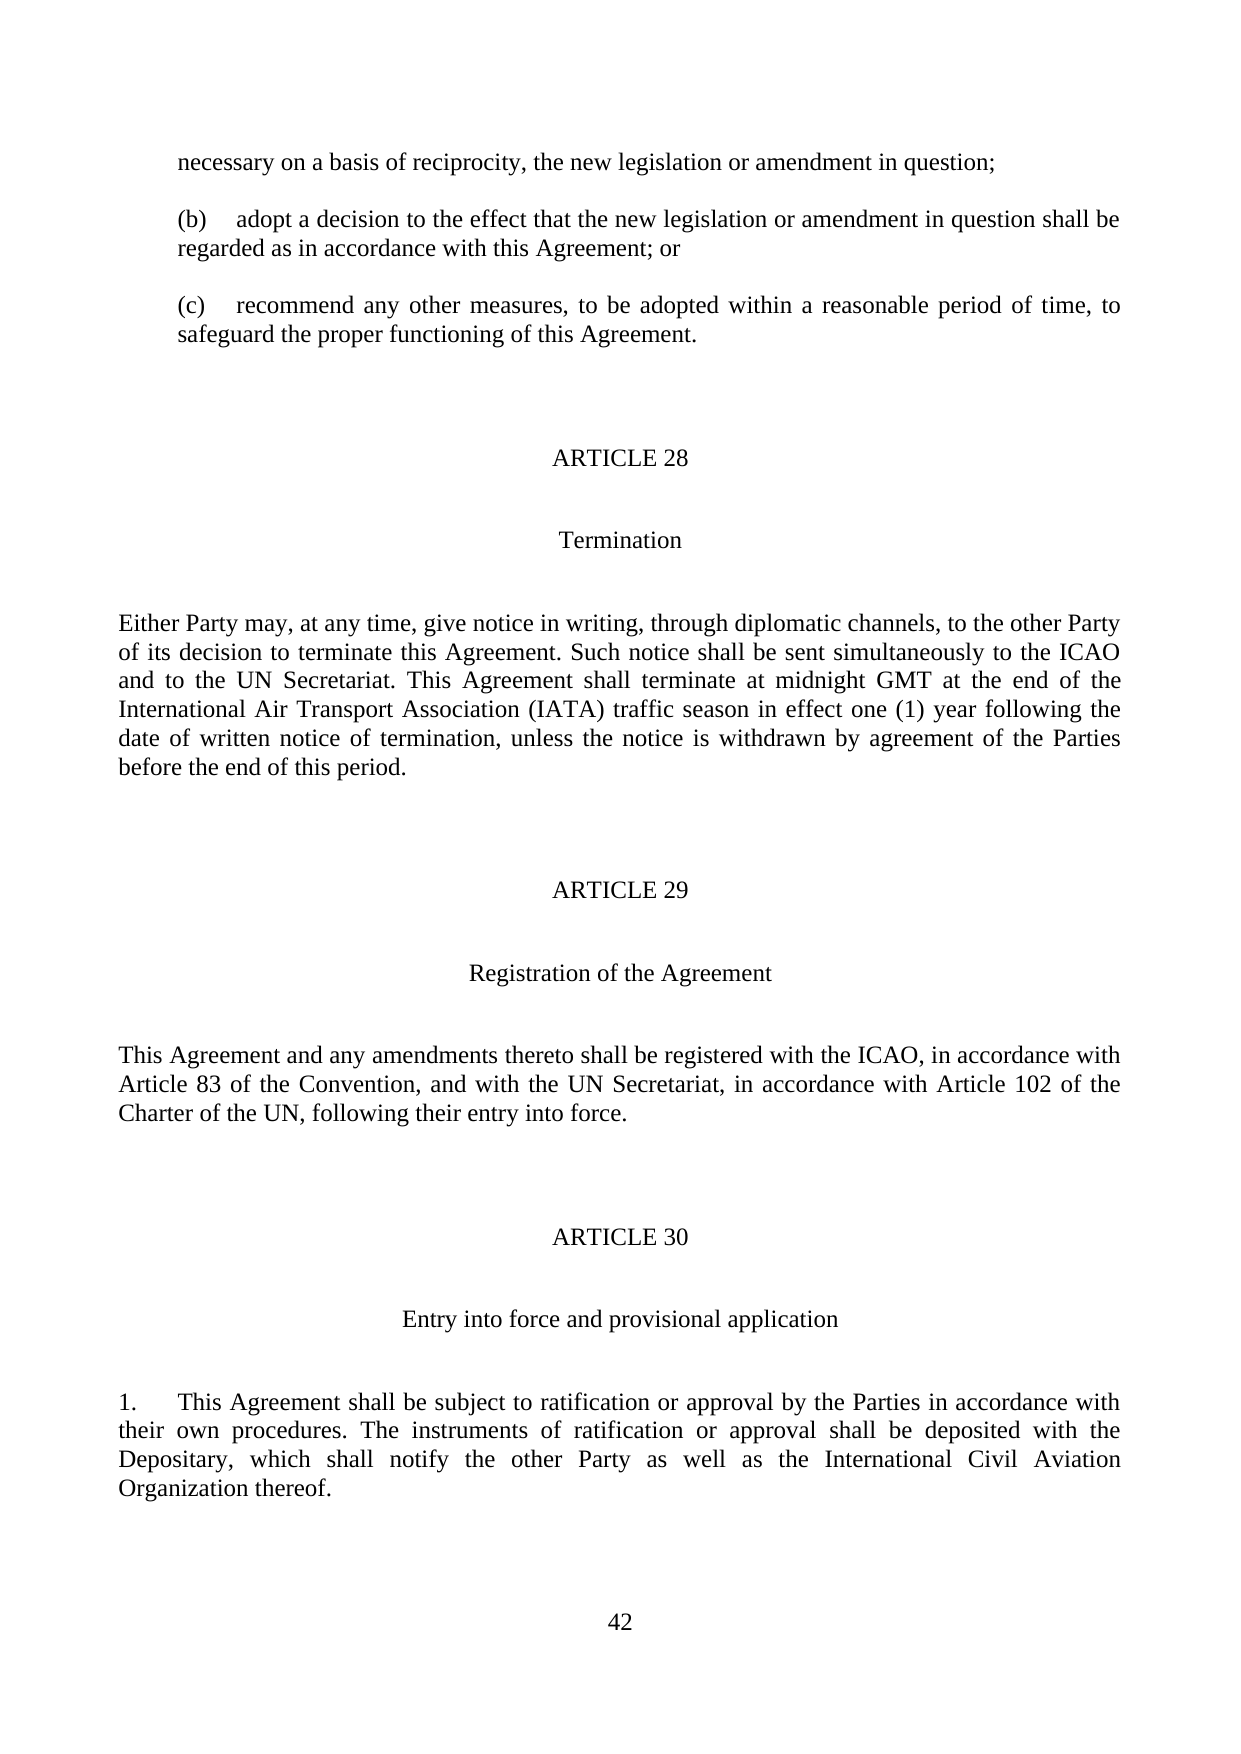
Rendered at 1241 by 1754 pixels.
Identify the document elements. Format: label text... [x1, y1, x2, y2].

text Registration of the Agreement [118, 958, 1122, 987]
text (b) adopt a decision to the effect that the new legislation or amendment in question shall be regarded as in accordance with this Agreement; or [177, 204, 1122, 262]
text ARTICLE 30 [118, 1222, 1122, 1251]
text Termination [118, 526, 1122, 554]
list This Agreement shall be subject to ratification or approval by the Parties in accordance with their own procedures. The instruments of ratification or approval shall be deposited with the Depositary, which shall notify the other Party as well as the International Civil Aviation Organization thereof. [118, 1387, 1122, 1502]
text This Agreement and any amendments thereto shall be registered with the ICAO, in accordance with Article 83 of the Convention, and with the UN Secretariat, in accordance with Article 102 of the Charter of the UN, following their entry into force. [118, 1041, 1122, 1127]
text ARTICLE 29 [118, 876, 1122, 904]
text Either Party may, at any time, give notice in writing, through diplomatic channels, to the other Party of its decision to terminate this Agreement. Such notice shall be sent simultaneously to the ICAO and to the UN Secretariat. This Agreement shall terminate at midnight GMT at the end of the International Air Transport Association (IATA) traffic season in effect one (1) year following the date of written notice of termination, unless the notice is withdrawn by agreement of the Parties before the end of this period. [118, 608, 1122, 781]
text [177, 147, 1122, 176]
text Entry into force and provisional application [118, 1304, 1122, 1333]
text (c) recommend any other measures, to be adopted within a reasonable period of time, to safeguard the proper functioning of this Agreement. [177, 291, 1122, 348]
text ARTICLE 28 [118, 443, 1122, 472]
